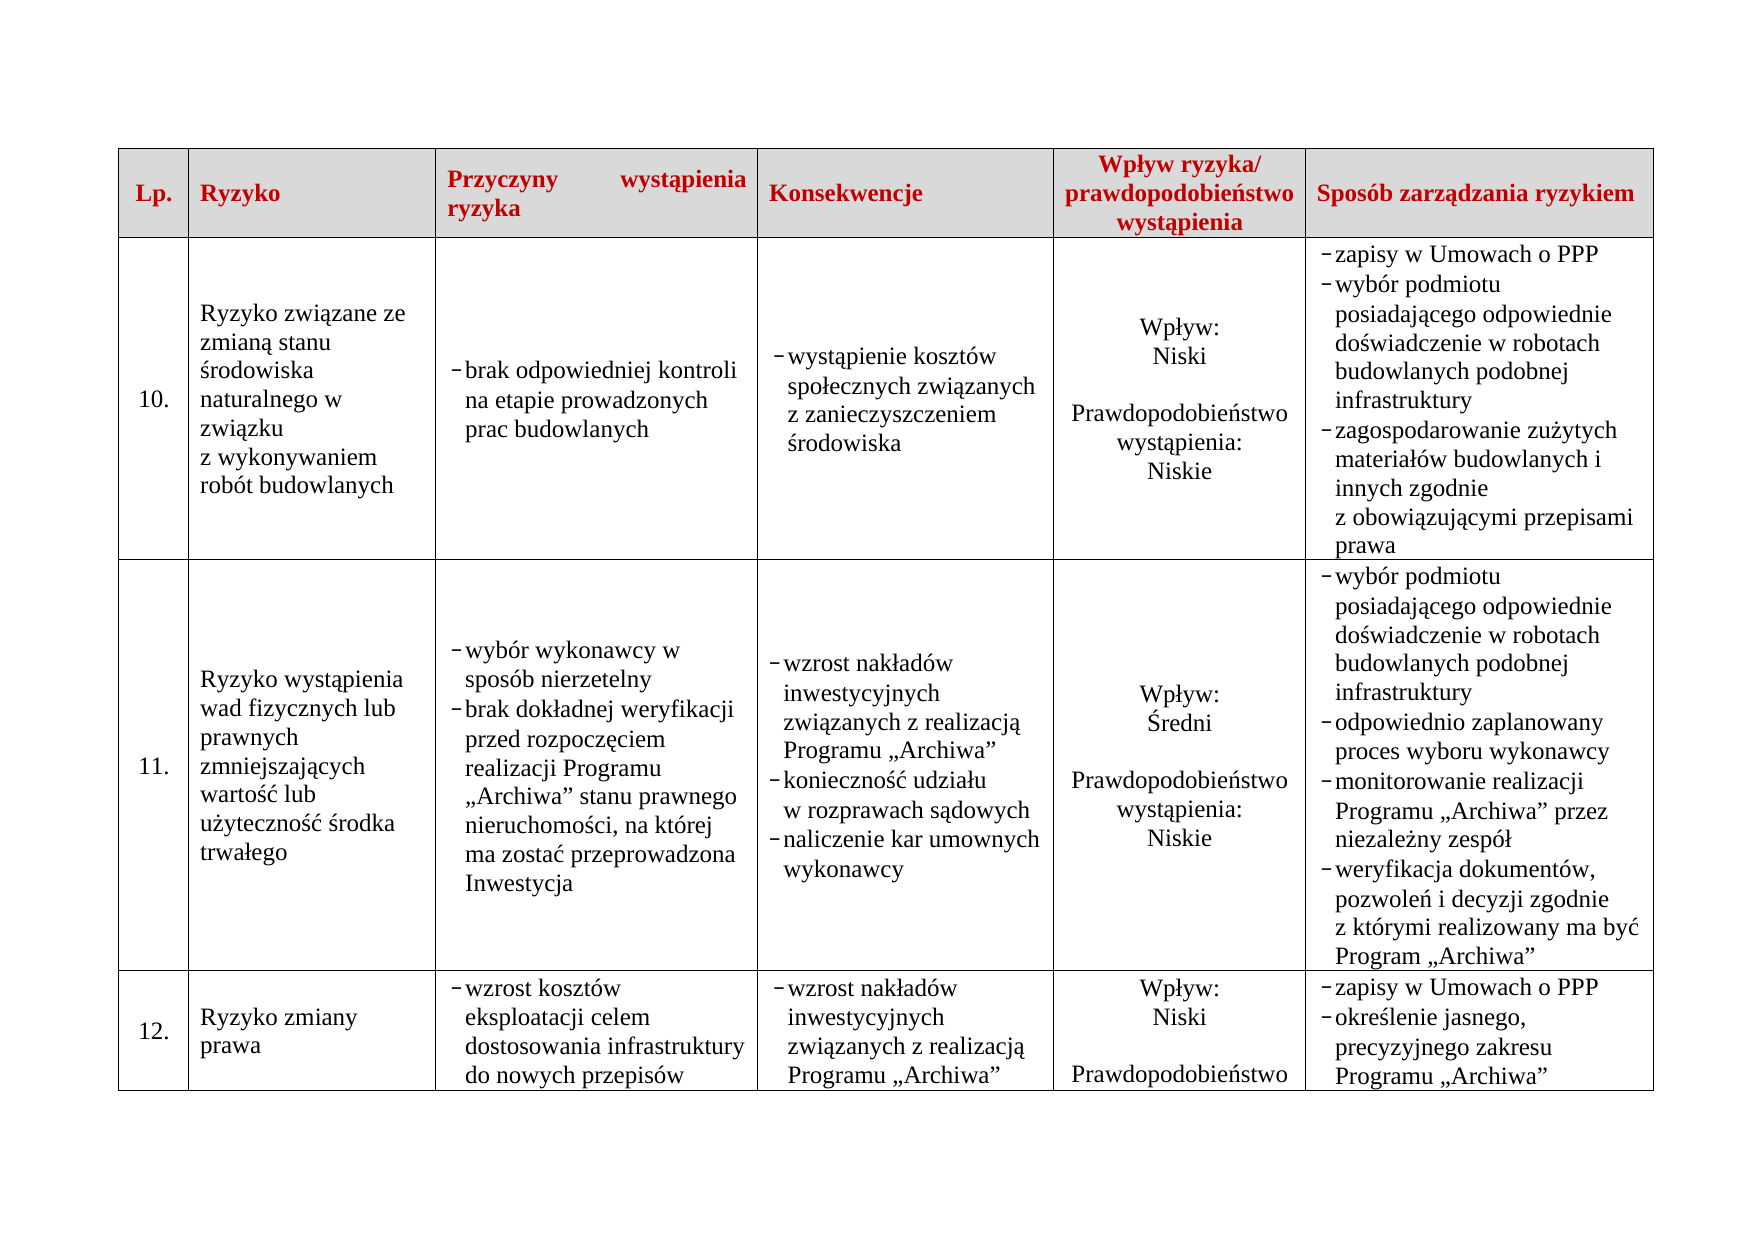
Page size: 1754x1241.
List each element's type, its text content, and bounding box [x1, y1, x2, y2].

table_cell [758, 971, 1053, 1089]
table_header Sposób zarządzania ryzykiem [1306, 149, 1653, 237]
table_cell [1054, 971, 1305, 1089]
table_cell 11. [119, 560, 188, 970]
table_cell Wpływ: Średni Prawdopodobieństwo wystąpienia: Niskie [1054, 560, 1305, 970]
table_cell wystąpienie kosztów społecznych związanych z zanieczyszczeniem środowiska [758, 238, 1053, 559]
table_cell Ryzyko związane ze zmianą stanu środowiska naturalnego w związku z wykonywaniem robót budowlanych [189, 238, 435, 559]
table_cell 10. [119, 238, 188, 559]
table_header Przyczyny wystąpienia ryzyka [436, 149, 757, 237]
table_cell wybór wykonawcy w sposób nierzetelny brak dokładnej weryfikacji przed rozpoczęciem realizacji Programu „Archiwa” stanu prawnego nieruchomości, na której ma zostać przeprowadzona Inwestycja [436, 560, 757, 970]
table_cell Ryzyko zmiany prawa [189, 971, 435, 1089]
table_cell wzrost nakładów inwestycyjnych związanych z realizacją Programu „Archiwa” konieczność udziału w rozprawach sądowych naliczenie kar umownych wykonawcy [758, 560, 1053, 970]
table_header Wpływ ryzyka/ prawdopodobieństwo wystąpienia [1054, 149, 1305, 237]
table_cell Ryzyko wystąpienia wad fizycznych lub prawnych zmniejszających wartość lub użyteczność środka trwałego [189, 560, 435, 970]
table_cell 12. [119, 971, 188, 1089]
table_cell brak odpowiedniej kontroli na etapie prowadzonych prac budowlanych [436, 238, 757, 559]
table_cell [436, 971, 757, 1089]
table_cell Wpływ: Niski Prawdopodobieństwo wystąpienia: Niskie [1054, 238, 1305, 559]
table_cell zapisy w Umowach o PPP wybór podmiotu posiadającego odpowiednie doświadczenie w robotach budowlanych podobnej infrastruktury zagospodarowanie zużytych materiałów budowlanych i innych zgodnie z obowiązującymi przepisami prawa [1306, 238, 1653, 559]
table_header Lp. [119, 149, 188, 237]
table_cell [1306, 971, 1653, 1089]
table_header Ryzyko [189, 149, 435, 237]
table_cell wybór podmiotu posiadającego odpowiednie doświadczenie w robotach budowlanych podobnej infrastruktury odpowiednio zaplanowany proces wyboru wykonawcy monitorowanie realizacji Programu „Archiwa” przez niezależny zespół weryfikacja dokumentów, pozwoleń i decyzji zgodnie z którymi realizowany ma być Program „Archiwa” [1306, 560, 1653, 970]
table_header Konsekwencje [758, 149, 1053, 237]
